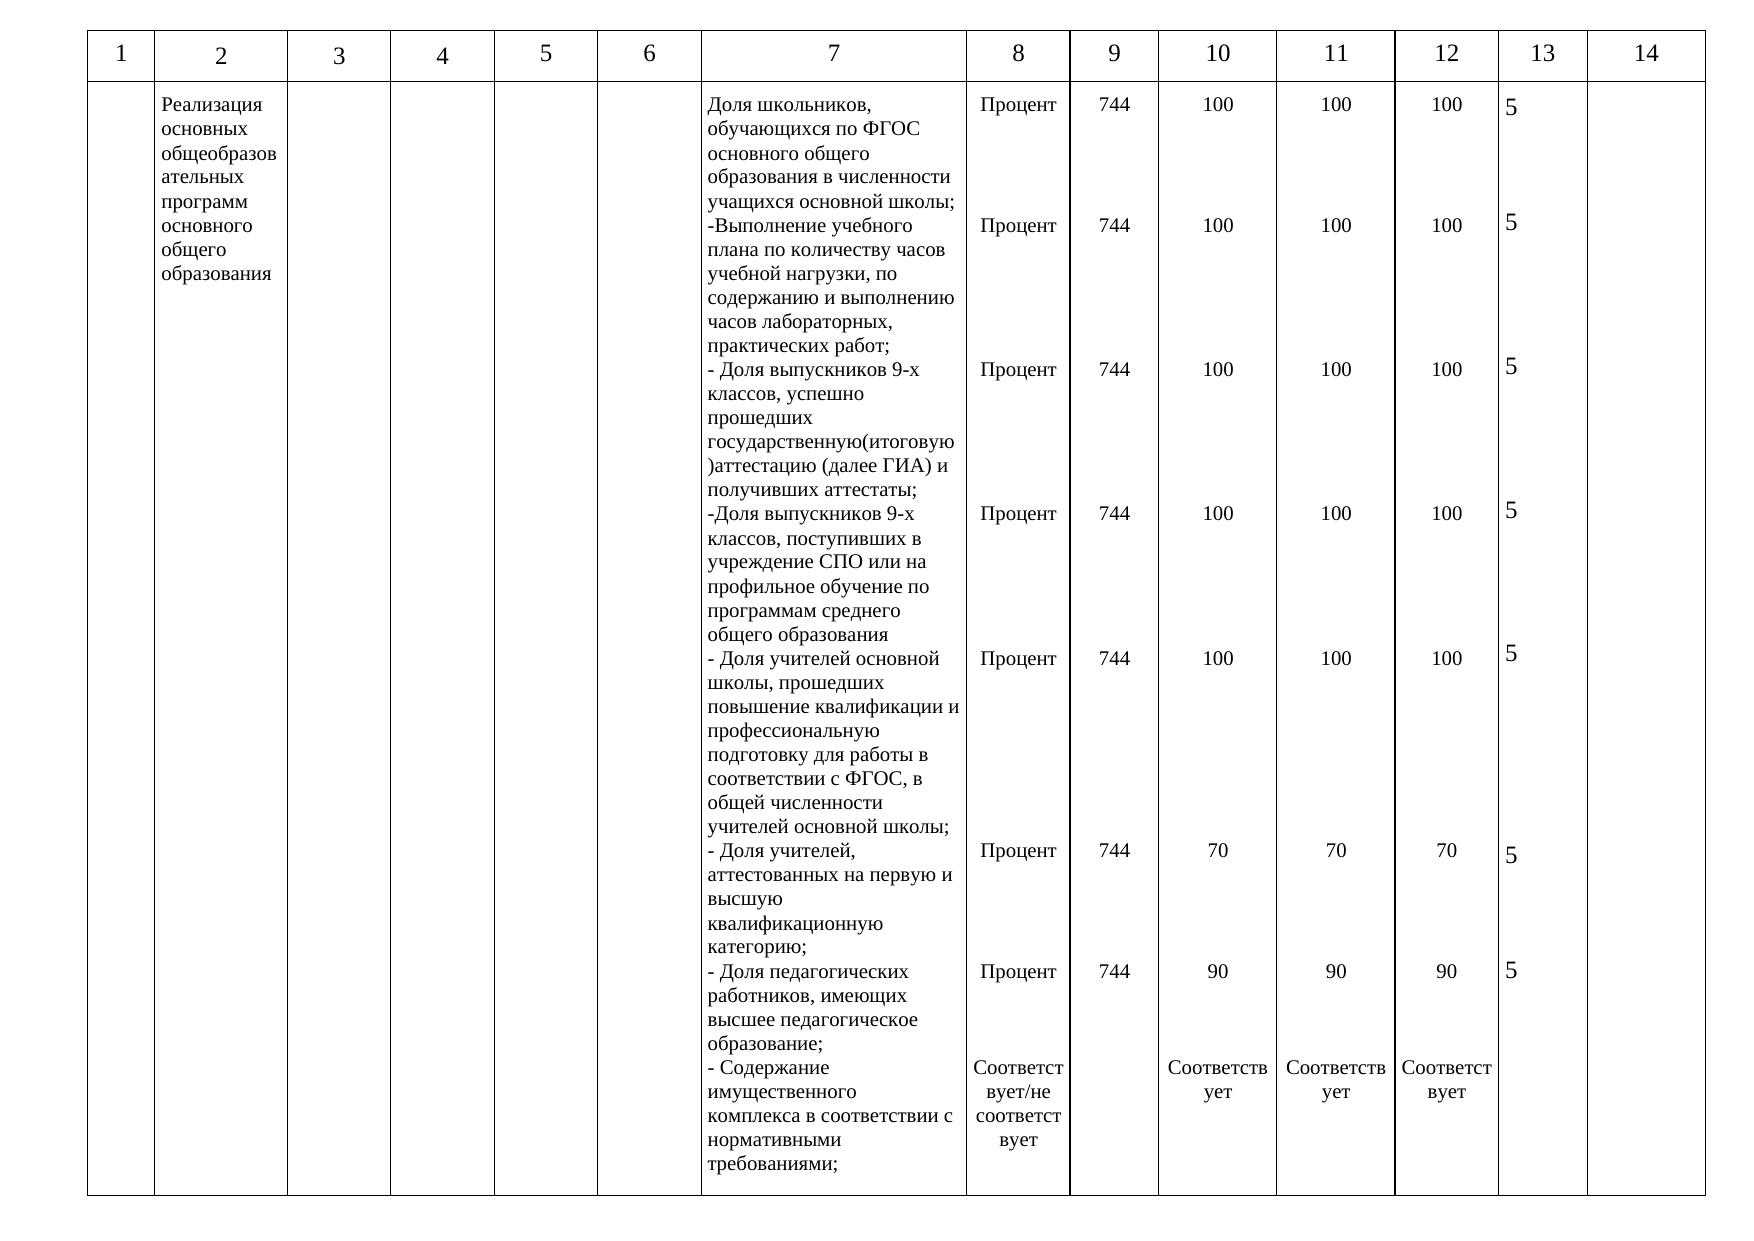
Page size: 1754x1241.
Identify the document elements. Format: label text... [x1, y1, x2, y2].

table_cell 6 [598, 31, 701, 81]
table_cell 2 [155, 31, 287, 81]
table_cell [495, 82, 597, 1195]
table_cell 11 [1277, 31, 1394, 81]
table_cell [702, 82, 966, 1195]
table_cell 7 [702, 31, 966, 81]
table_cell 14 [1588, 31, 1705, 81]
table_cell 4 [391, 31, 494, 81]
table_cell 8 [967, 31, 1069, 81]
table_cell 12 [1396, 31, 1498, 81]
table_cell [1588, 82, 1705, 1195]
table_cell 5 5 5 5 5 5 5 5 5 [1499, 82, 1587, 1195]
table_cell [598, 82, 701, 1195]
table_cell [967, 82, 1069, 1195]
table_cell 10 [1159, 31, 1276, 81]
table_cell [1396, 82, 1498, 1195]
table_cell 9 [1071, 31, 1158, 81]
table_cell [1159, 82, 1276, 1195]
table_cell 13 [1499, 31, 1587, 81]
table_cell [288, 82, 390, 1195]
table_cell 5 [495, 31, 597, 81]
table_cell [1071, 82, 1158, 1195]
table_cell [1277, 82, 1394, 1195]
table_cell [88, 82, 154, 1195]
table_cell 3 [288, 31, 390, 81]
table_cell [155, 82, 287, 1195]
table_cell 1 [88, 31, 154, 81]
table_cell [391, 82, 494, 1195]
